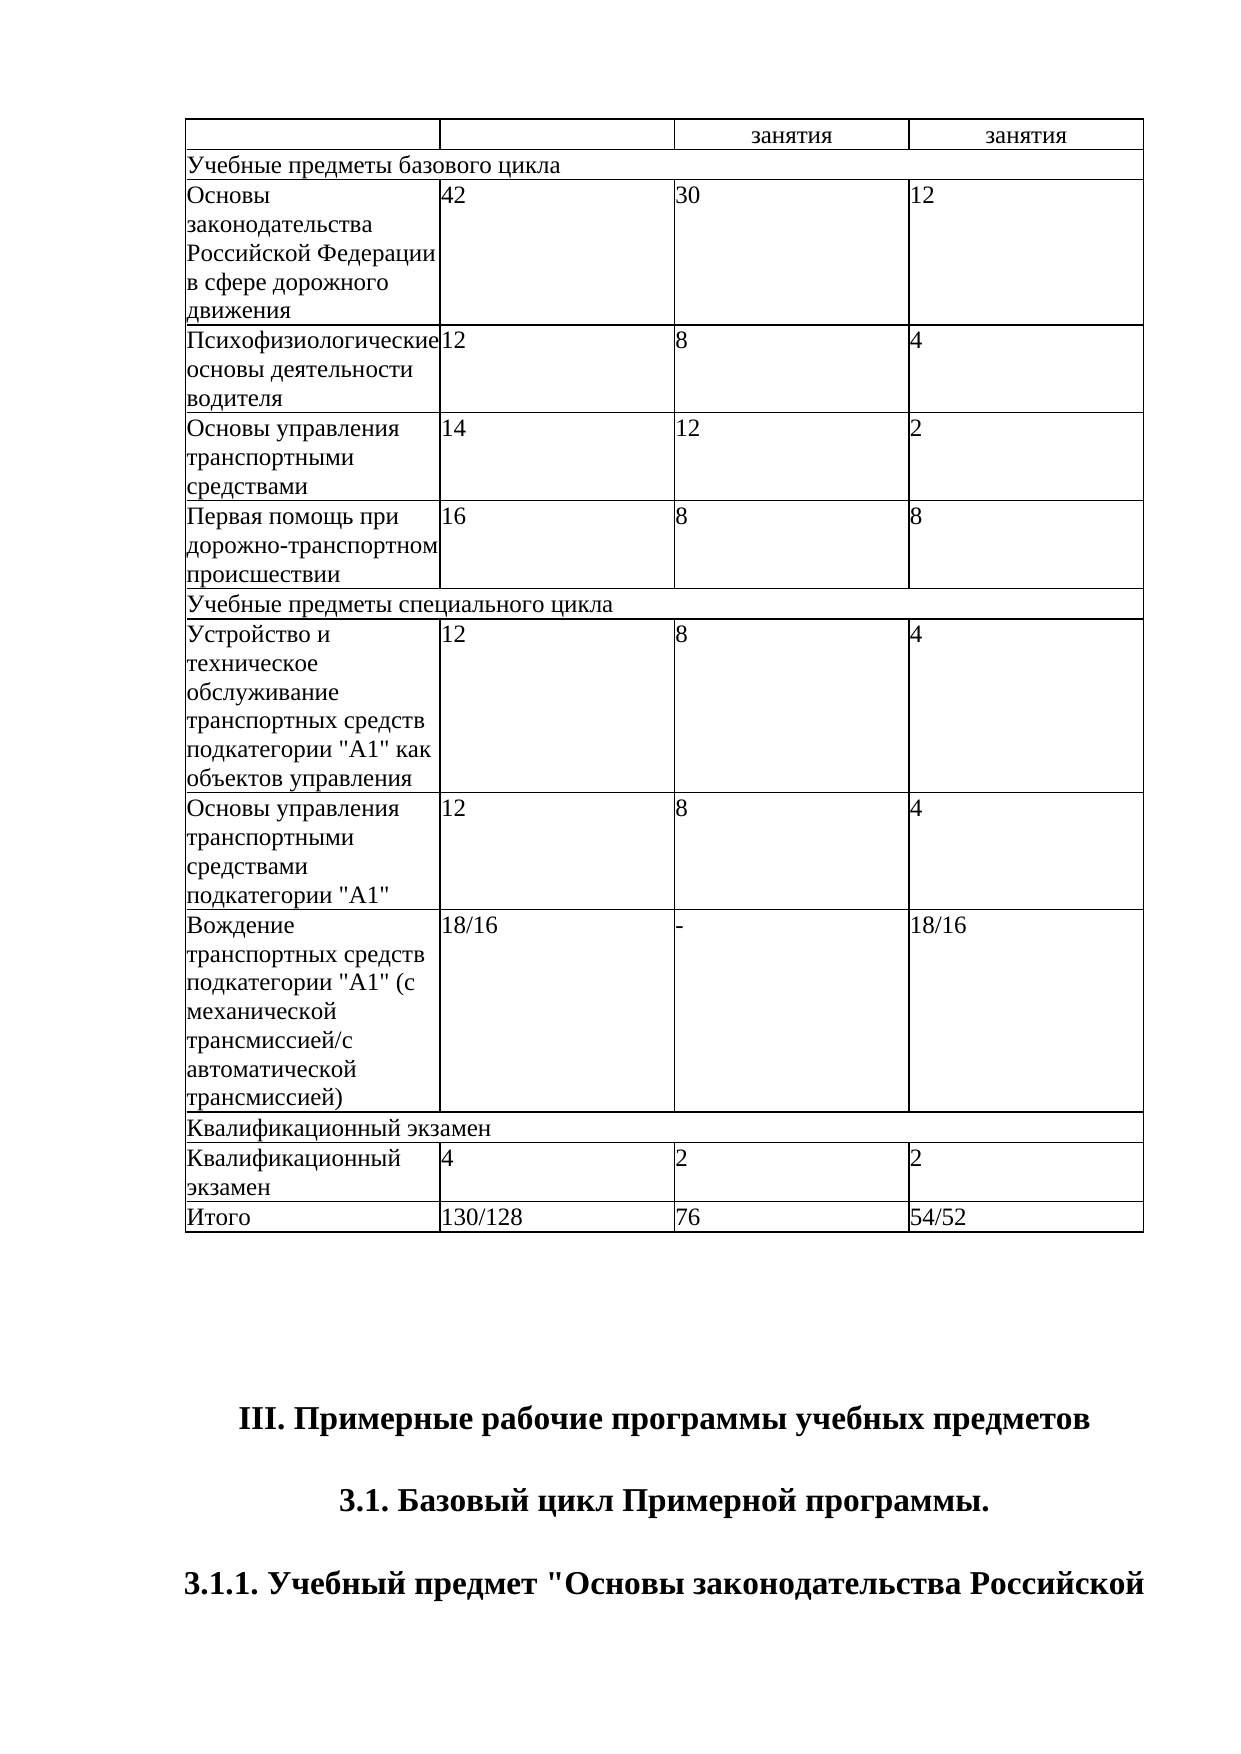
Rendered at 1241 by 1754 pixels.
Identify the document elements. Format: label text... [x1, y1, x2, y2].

table_cell - [675, 910, 908, 1111]
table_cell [675, 120, 908, 148]
table_cell 12 [910, 180, 1143, 324]
table_cell 8 [675, 620, 908, 792]
table_cell 8 [910, 501, 1143, 587]
table_cell 12 [441, 326, 674, 412]
table_cell 42 [441, 180, 674, 324]
table_cell 4 [910, 793, 1143, 908]
table_cell 130/128 [441, 1202, 674, 1231]
table_cell 4 [910, 620, 1143, 792]
table_cell Основы управления транспортными средствами подкатегории "A1" [186, 793, 439, 908]
table_cell 18/16 [910, 910, 1143, 1111]
table_cell 4 [910, 326, 1143, 412]
text 3.1. Базовый цикл Примерной программы. [177, 1481, 1152, 1519]
table_cell 8 [675, 326, 908, 412]
table_cell 30 [675, 180, 908, 324]
table_cell 16 [441, 501, 674, 587]
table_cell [910, 120, 1143, 148]
table_cell Устройство и техническое обслуживание транспортных средств подкатегории "A1" как объектов управления [186, 619, 439, 792]
table_cell Вождение транспортных средств подкатегории "A1" (с механической трансмиссией/с автоматической трансмиссией) [186, 910, 439, 1111]
table_cell Основы управления транспортными средствами [186, 413, 439, 500]
table_cell 8 [675, 501, 908, 587]
table_cell 18/16 [441, 910, 674, 1111]
table_cell Учебные предметы базового цикла [186, 150, 1143, 179]
table_cell Психофизиологические основы деятельности водителя [186, 325, 439, 412]
table_cell 76 [675, 1202, 908, 1231]
table_cell Квалификационный экзамен [186, 1112, 1143, 1142]
table_cell Первая помощь при дорожно-транспортном происшествии [186, 501, 439, 587]
table_cell 12 [675, 413, 908, 500]
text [177, 1563, 1152, 1602]
table_cell 2 [910, 1143, 1143, 1201]
table_cell Квалификационный экзамен [186, 1143, 439, 1201]
table_cell Основы законодательства Российской Федерации в сфере дорожного движения [186, 180, 439, 324]
table_cell Учебные предметы специального цикла [186, 589, 1143, 618]
table_cell 8 [675, 793, 908, 908]
table_cell 4 [441, 1143, 674, 1201]
table_cell 2 [910, 413, 1143, 500]
table_cell 54/52 [910, 1202, 1143, 1231]
table_cell 12 [441, 793, 674, 908]
table_cell Итого [186, 1202, 439, 1231]
text III. Примерные рабочие программы учебных предметов [177, 1398, 1152, 1436]
table_cell 12 [441, 620, 674, 792]
table_cell 14 [441, 413, 674, 500]
table_cell 2 [675, 1143, 908, 1201]
